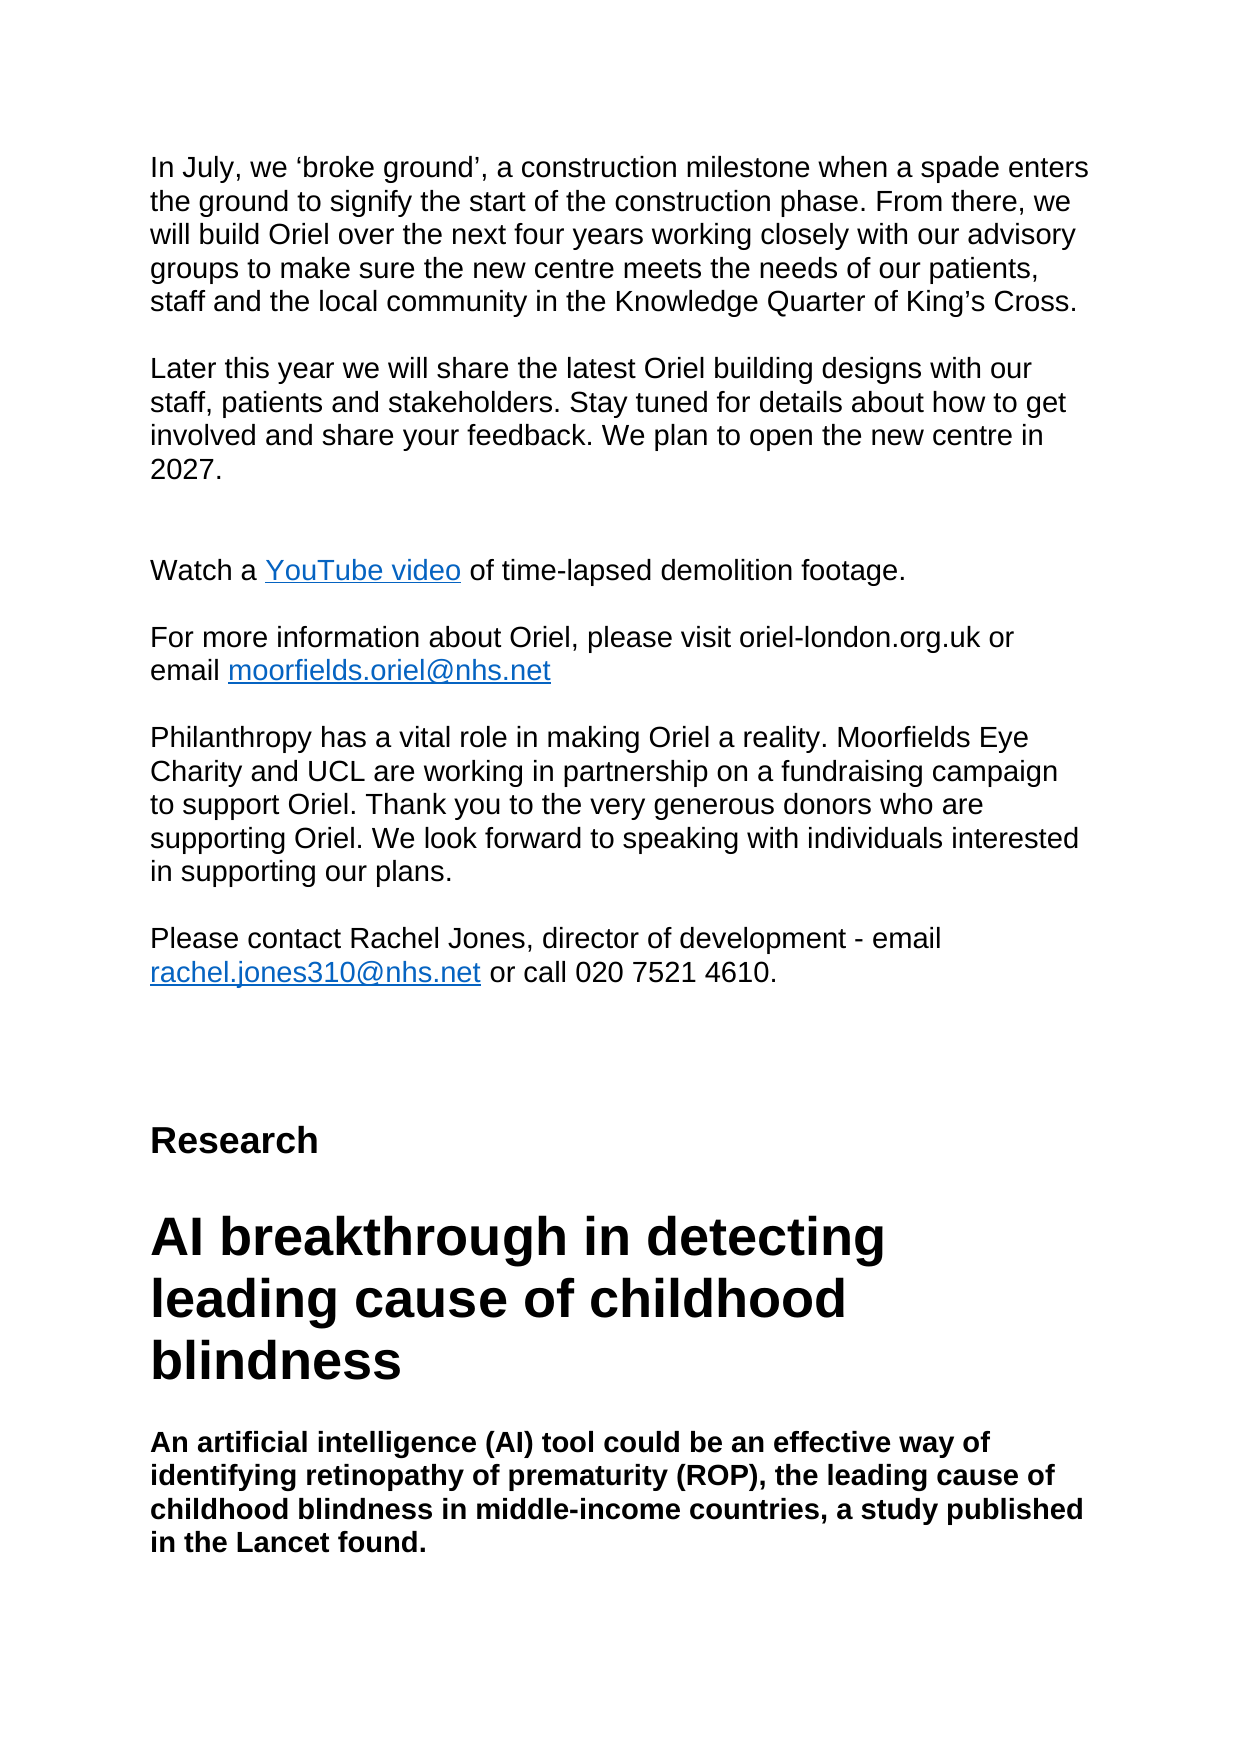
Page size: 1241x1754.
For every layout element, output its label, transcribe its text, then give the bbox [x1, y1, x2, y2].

text Research [150, 1118, 1090, 1161]
text In July, we ‘broke ground’, a construction milestone when a spade enters the ground to signify the start of the construction phase. From there, we will build Oriel over the next four years working closely with our advisory groups to make sure the new centre meets the needs of our patients, staff and the local community in the Knowledge Quarter of King’s Cross. [150, 150, 1090, 318]
text For more information about Oriel, please visit oriel-london.org.uk or email moorfields.oriel@nhs.net [150, 619, 1090, 687]
text Philanthropy has a vital role in making Oriel a reality. Moorfields Eye Charity and UCL are working in partnership on a fundraising campaign to support Oriel. Thank you to the very generous donors who are supporting Oriel. We look forward to speaking with individuals interested in supporting our plans. [150, 720, 1090, 888]
text Please contact Rachel Jones, director of development - email rachel.jones310@nhs.net or call 020 7521 4610. [150, 921, 1090, 988]
text An artificial intelligence (AI) tool could be an effective way of identifying retinopathy of prematurity (ROP), the leading cause of childhood blindness in middle-income countries, a study published in the Lancet found. [150, 1424, 1090, 1559]
text Later this year we will share the latest Oriel building designs with our staff, patients and stakeholders. Stay tuned for details about how to get involved and share your feedback. We plan to open the new centre in 2027. [150, 351, 1090, 485]
text AI breakthrough in detecting leading cause of childhood blindness [150, 1204, 1090, 1391]
text Watch a YouTube video of time-lapsed demolition footage. [150, 552, 1090, 586]
